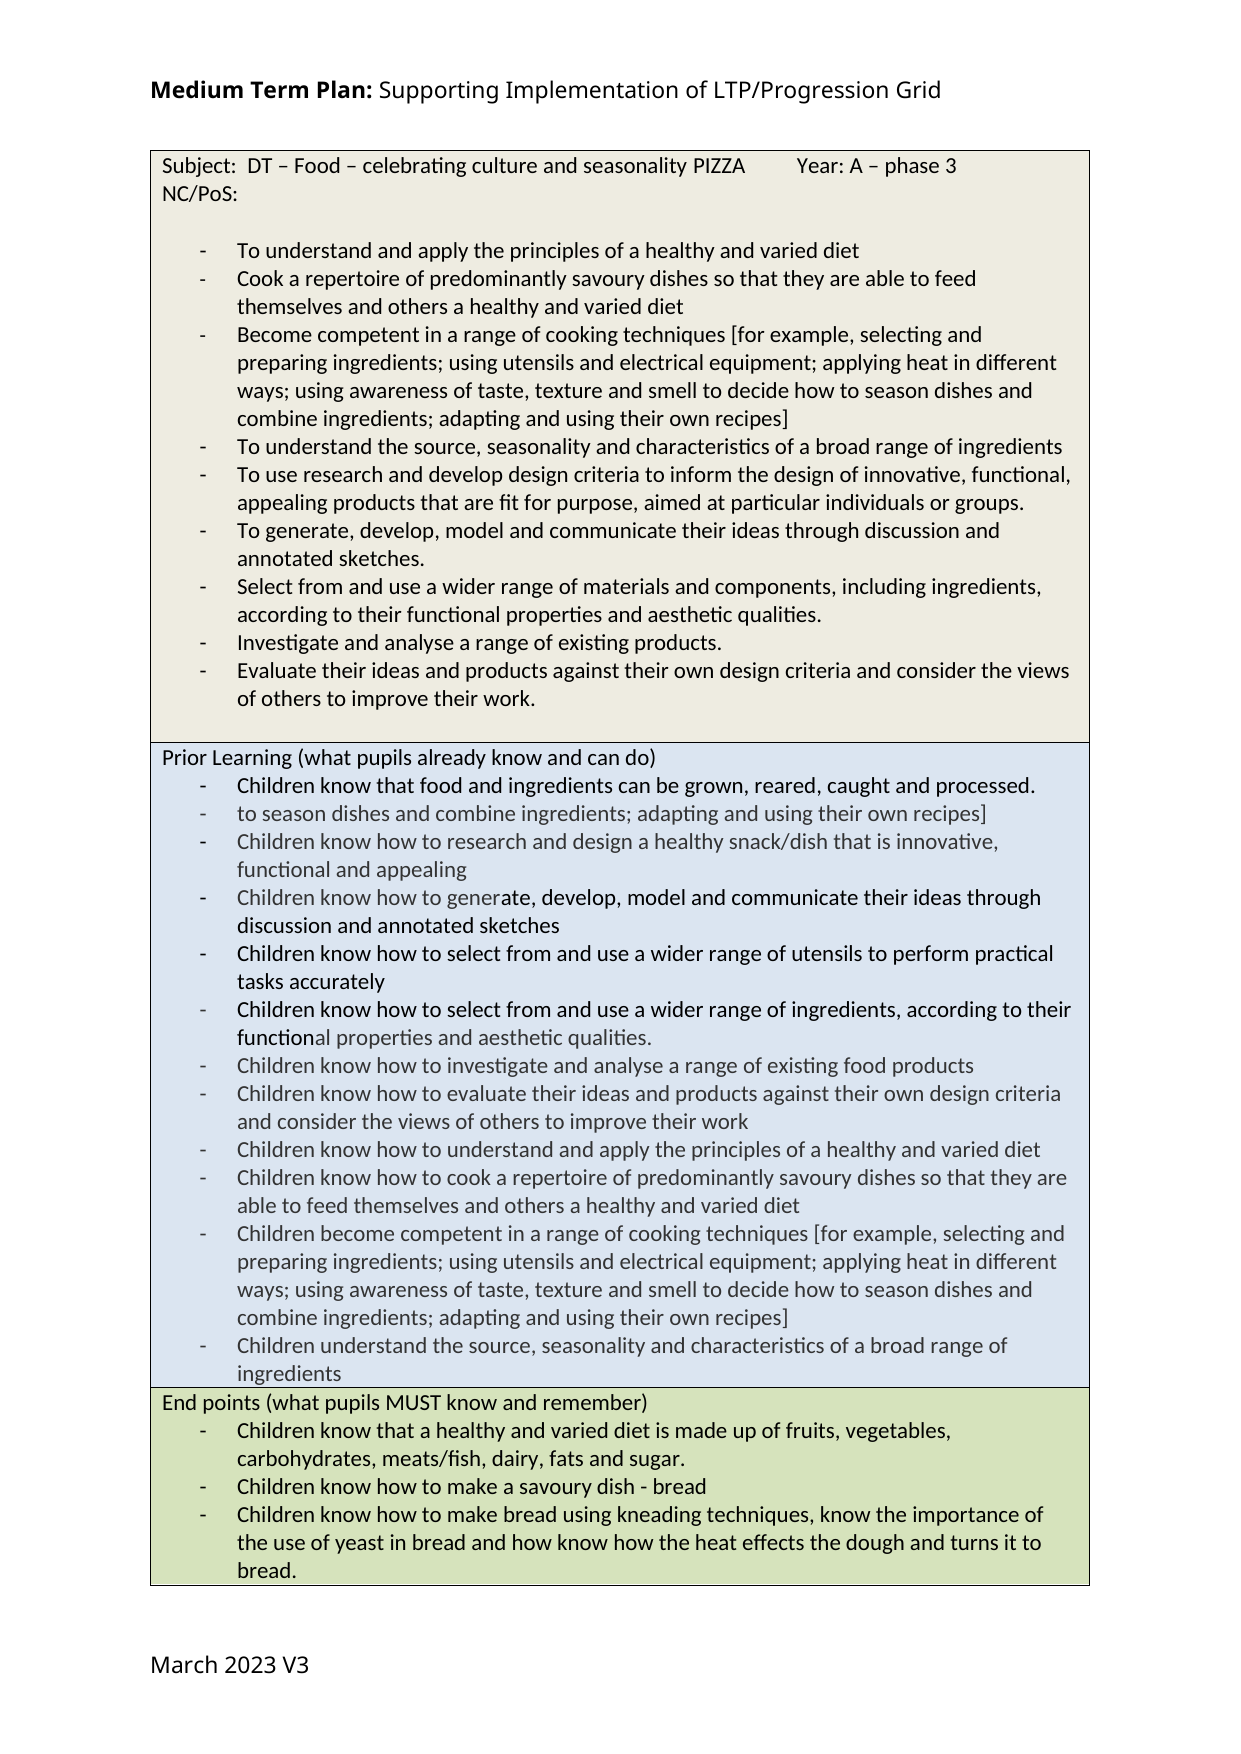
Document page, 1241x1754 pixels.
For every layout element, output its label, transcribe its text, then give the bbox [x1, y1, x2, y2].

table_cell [151, 1388, 1089, 1584]
table_cell Prior Learning (what pupils already know and can do) Children know that food and ingredients can be grown, reared, caught and processed. to season dishes and combine ingredients; adapting and using their own recipes] Children know how to research and design a healthy snack/dish that is innovative, functional and appealing Children know how to generate, develop, model and communicate their ideas through discussion and annotated sketches Children know how to select from and use a wider range of utensils to perform practical tasks accurately Children know how to select from and use a wider range of ingredients, according to their functional properties and aesthetic qualities. Children know how to investigate and analyse a range of existing food products Children know how to evaluate their ideas and products against their own design criteria and consider the views of others to improve their work Children know how to understand and apply the principles of a healthy and varied diet Children know how to cook a repertoire of predominantly savoury dishes so that they are able to feed themselves and others a healthy and varied diet Children become competent in a range of cooking techniques [for example, selecting and preparing ingredients; using utensils and electrical equipment; applying heat in different ways; using awareness of taste, texture and smell to decide how to season dishes and combine ingredients; adapting and using their own recipes] Children understand the source, seasonality and characteristics of a broad range of ingredients [151, 743, 1089, 1387]
table_header Subject: DT – Food – celebrating culture and seasonality PIZZA Year: A – phase 3 NC/PoS: To understand and apply the principles of a healthy and varied diet Cook a repertoire of predominantly savoury dishes so that they are able to feed themselves and others a healthy and varied diet Become competent in a range of cooking techniques [for example, selecting and preparing ingredients; using utensils and electrical equipment; applying heat in different ways; using awareness of taste, texture and smell to decide how to season dishes and combine ingredients; adapting and using their own recipes] To understand the source, seasonality and characteristics of a broad range of ingredients To use research and develop design criteria to inform the design of innovative, functional, appealing products that are fit for purpose, aimed at particular individuals or groups. To generate, develop, model and communicate their ideas through discussion and annotated sketches. Select from and use a wider range of materials and components, including ingredients, according to their functional properties and aesthetic qualities. Investigate and analyse a range of existing products. Evaluate their ideas and products against their own design criteria and consider the views of others to improve their work. [151, 151, 1089, 742]
